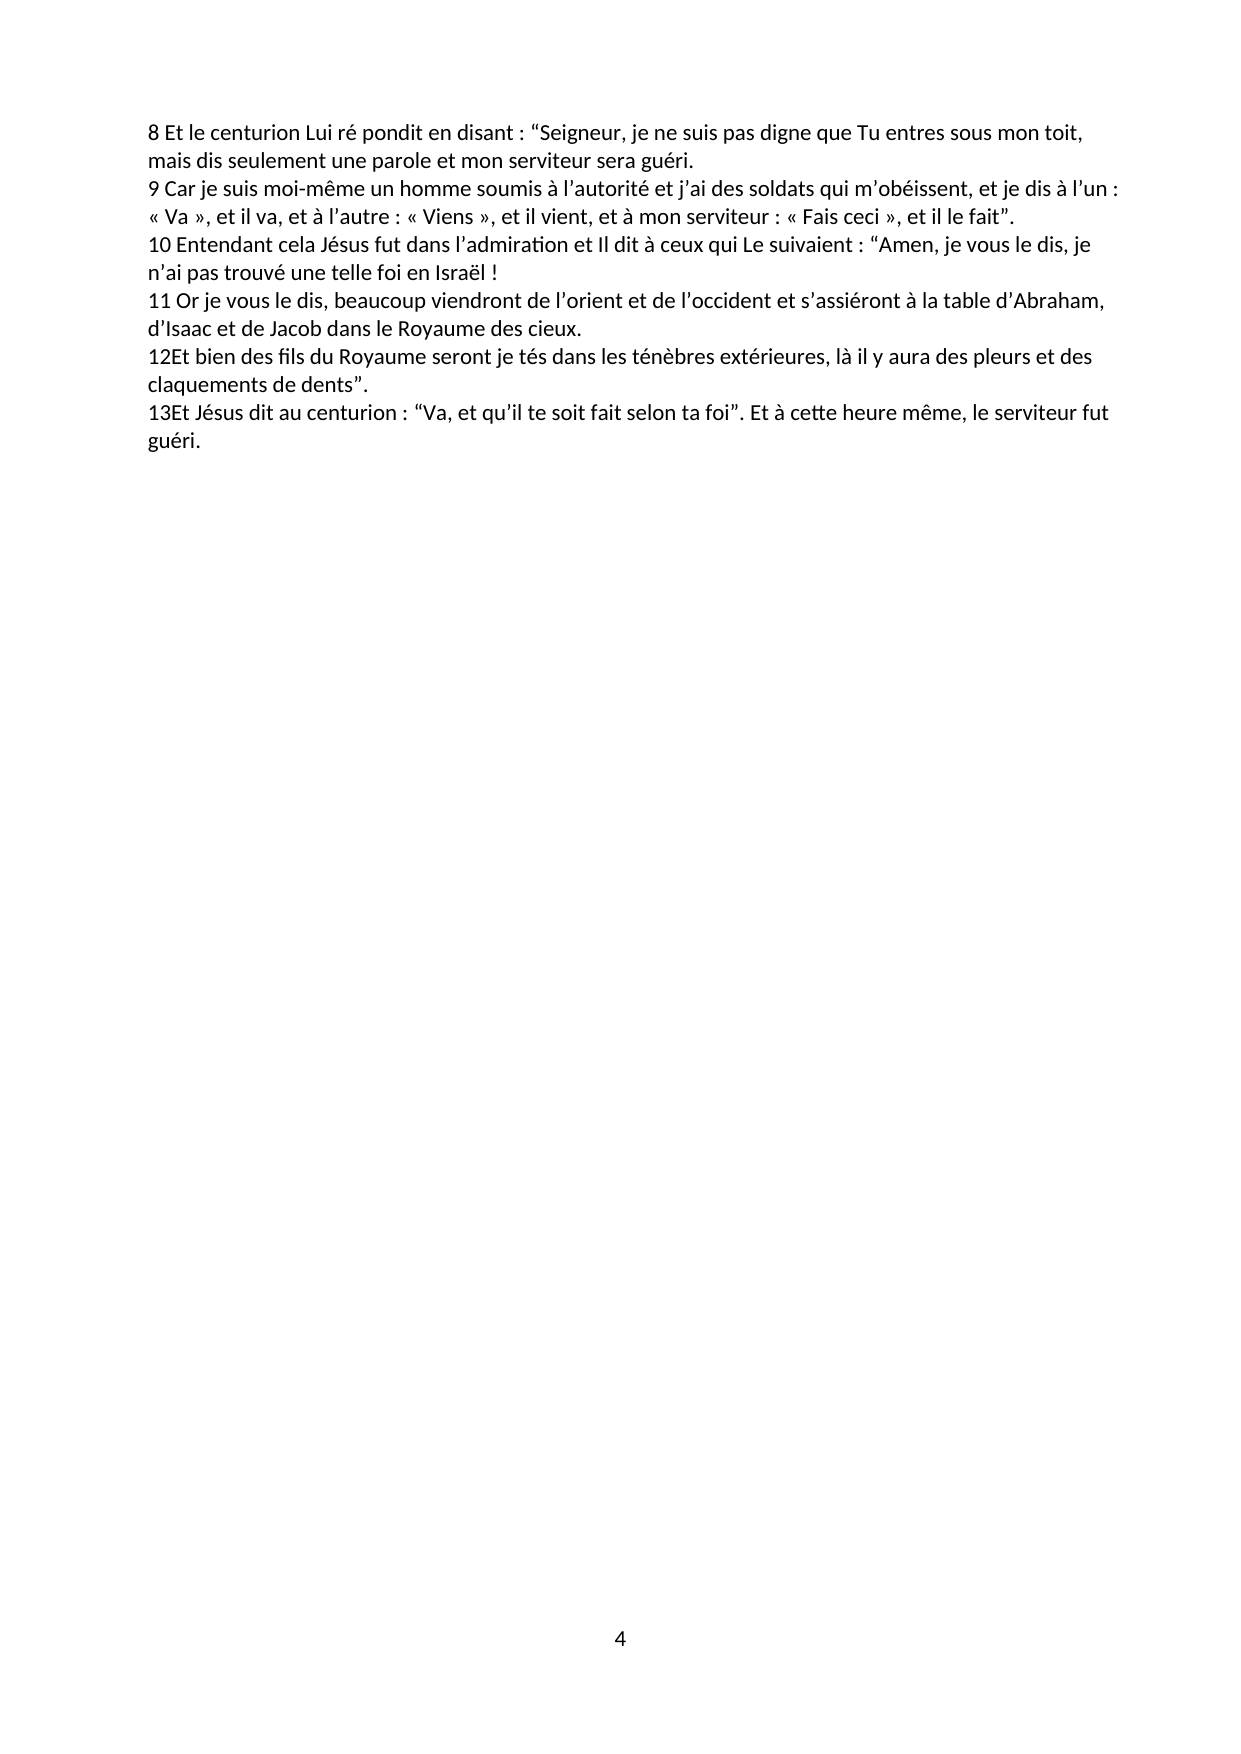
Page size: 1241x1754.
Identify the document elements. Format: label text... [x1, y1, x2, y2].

text 11 Or je vous le dis, beaucoup viendront de l’orient et de l’occident et s’assiéront à la table d’Abraham, d’Isaac et de Jacob dans le Royaume des cieux. [148, 286, 1122, 342]
text 8 Et le centurion Lui ré pondit en disant : “Seigneur, je ne suis pas digne que Tu entres sous mon toit, mais dis seulement une parole et mon serviteur sera guéri. [148, 118, 1122, 174]
text 12Et bien des fils du Royaume seront je tés dans les ténèbres extérieures, là il y aura des pleurs et des claquements de dents”. [148, 342, 1122, 398]
text 13Et Jésus dit au centurion : “Va, et qu’il te soit fait selon ta foi”. Et à cette heure même, le serviteur fut guéri. [148, 398, 1122, 454]
text 10 Entendant cela Jésus fut dans l’admiration et Il dit à ceux qui Le suivaient : “Amen, je vous le dis, je n’ai pas trouvé une telle foi en Israël ! [148, 230, 1122, 286]
text 9 Car je suis moi-même un homme soumis à l’autorité et j’ai des soldats qui m’obéissent, et je dis à l’un : « Va », et il va, et à l’autre : « Viens », et il vient, et à mon serviteur : « Fais ceci », et il le fait”. [148, 174, 1122, 230]
